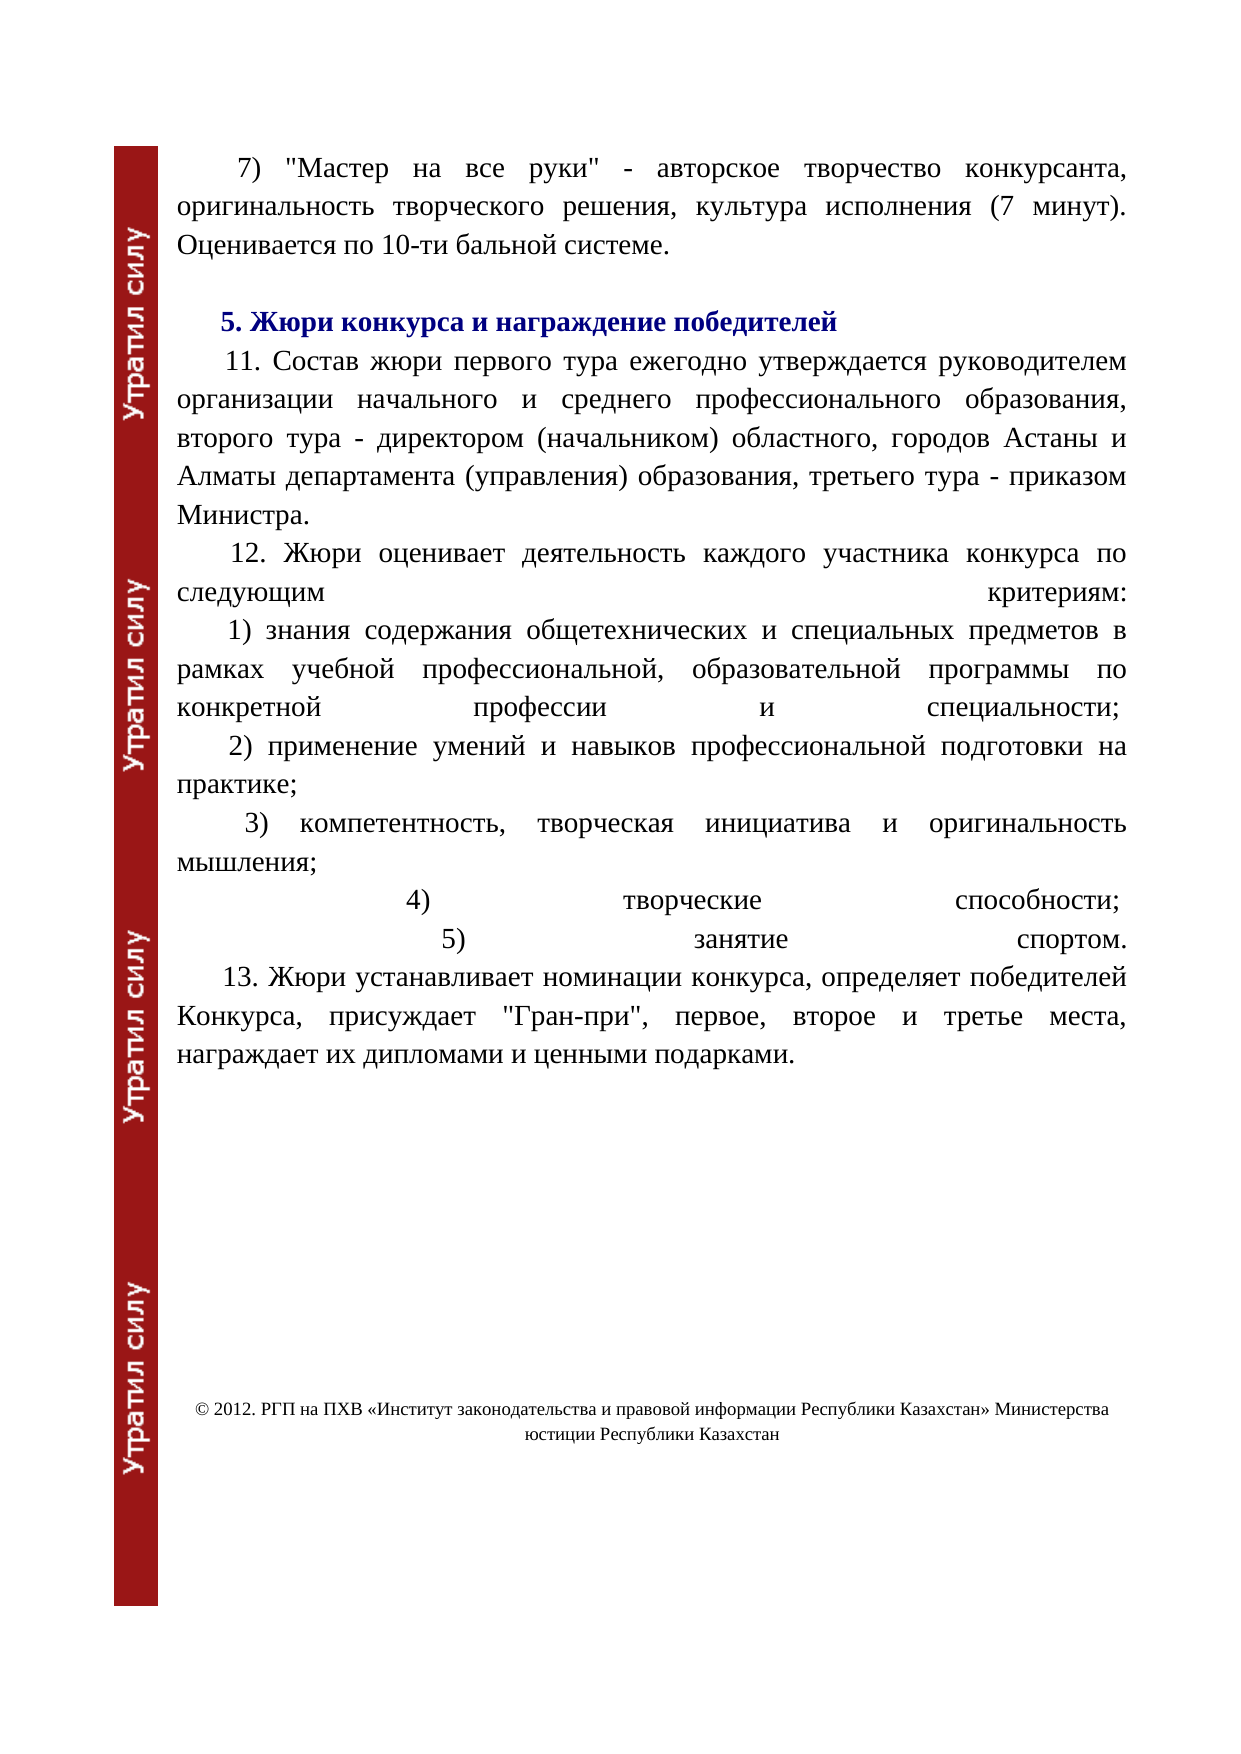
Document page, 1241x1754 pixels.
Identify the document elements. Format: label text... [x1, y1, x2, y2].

text 11. Состав жюри первого тура ежегодно утверждается руководителем организации начального и среднего профессионального образования, второго тура - директором (начальником) областного, городов Астаны и Алматы департамента (управления) образования, третьего тура - приказом Министра. 12. Жюри оценивает деятельность каждого участника конкурса по следующим критериям: 1) знания содержания общетехнических и специальных предметов в рамках учебной профессиональной, образовательной программы по конкретной профессии и специальности; 2) применение умений и навыков профессиональной подготовки на практике; 3) компетентность, творческая инициатива и оригинальность мышления; 4) творческие способности; 5) занятие спортом. 13. Жюри устанавливает номинации конкурса, определяет победителей Конкурса, присуждает "Гран-при", первое, второе и третье места, награждает их дипломами и ценными подарками. [112, 343, 1128, 1070]
picture [114, 261, 158, 304]
text 5. Жюри конкурса и награждение победителей [112, 304, 1128, 338]
picture [114, 1070, 158, 1398]
picture [114, 338, 158, 343]
picture [114, 146, 158, 150]
text © 2012. РГП на ПХВ «Институт законодательства и правовой информации Республики Казахстан» Министерства юстиции Республики Казахстан [112, 1398, 1128, 1444]
picture [114, 1444, 158, 1606]
